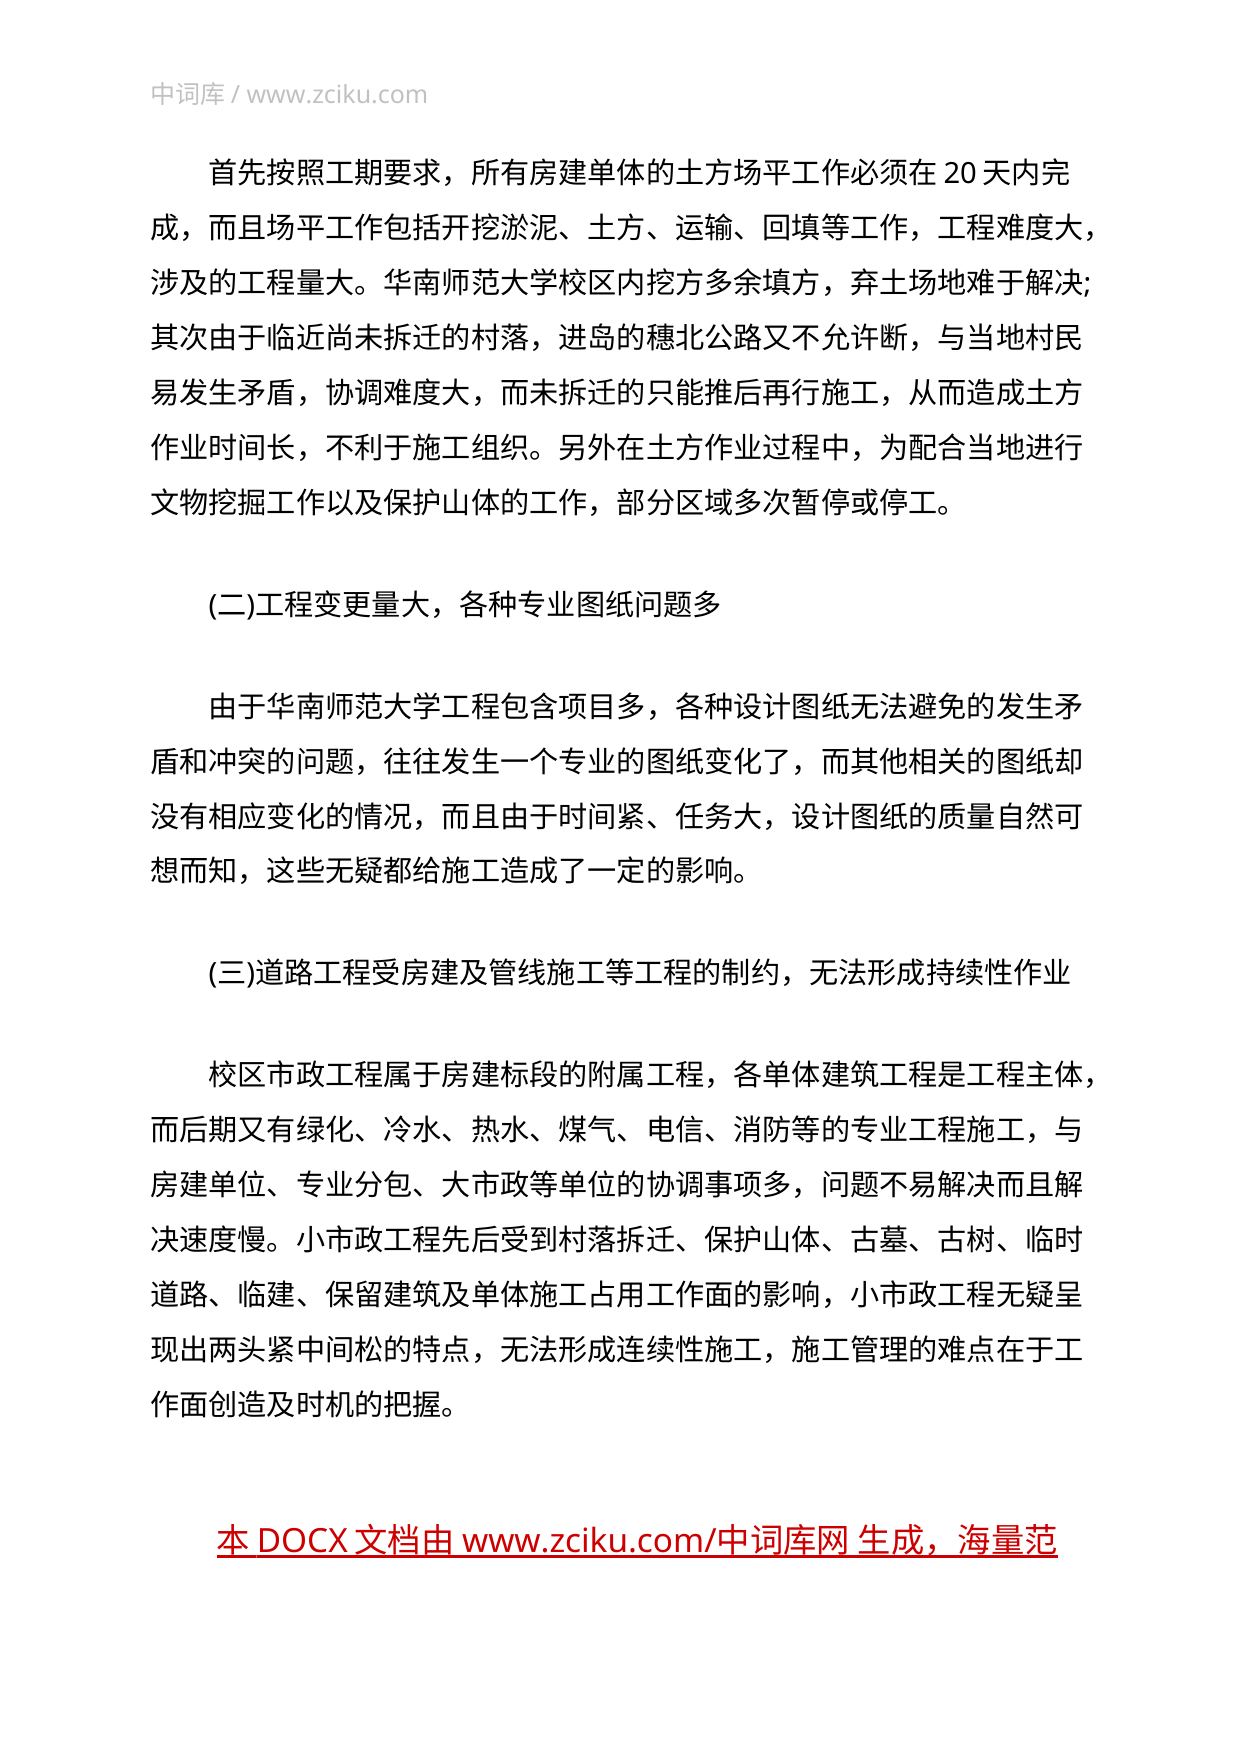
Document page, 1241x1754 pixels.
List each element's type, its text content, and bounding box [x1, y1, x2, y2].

text 首先按照工期要求，所有房建单体的土方场平工作必须在20天内完成，而且场平工作包括开挖淤泥、土方、运输、回填等工作，工程难度大，涉及的工程量大。华南师范大学校区内挖方多余填方，弃土场地难于解决;其次由于临近尚未拆迁的村落，进岛的穗北公路又不允许断，与当地村民易发生矛盾，协调难度大，而未拆迁的只能推后再行施工，从而造成土方作业时间长，不利于施工组织。另外在土方作业过程中，为配合当地进行文物挖掘工作以及保护山体的工作，部分区域多次暂停或停工。 [150, 150, 1090, 522]
text 校区市政工程属于房建标段的附属工程，各单体建筑工程是工程主体，而后期又有绿化、冷水、热水、煤气、电信、消防等的专业工程施工，与房建单位、专业分包、大市政等单位的协调事项多，问题不易解决而且解决速度慢。小市政工程先后受到村落拆迁、保护山体、古墓、古树、临时道路、临建、保留建筑及单体施工占用工作面的影响，小市政工程无疑呈现出两头紧中间松的特点，无法形成连续性施工，施工管理的难点在于工作面创造及时机的把握。 [150, 1052, 1090, 1423]
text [150, 1514, 1090, 1563]
text (三)道路工程受房建及管线施工等工程的制约，无法形成持续性作业 [150, 950, 1090, 992]
text 由于华南师范大学工程包含项目多，各种设计图纸无法避免的发生矛盾和冲突的问题，往往发生一个专业的图纸变化了，而其他相关的图纸却没有相应变化的情况，而且由于时间紧、任务大，设计图纸的质量自然可想而知，这些无疑都给施工造成了一定的影响。 [150, 683, 1090, 890]
text (二)工程变更量大，各种专业图纸问题多 [150, 581, 1090, 624]
